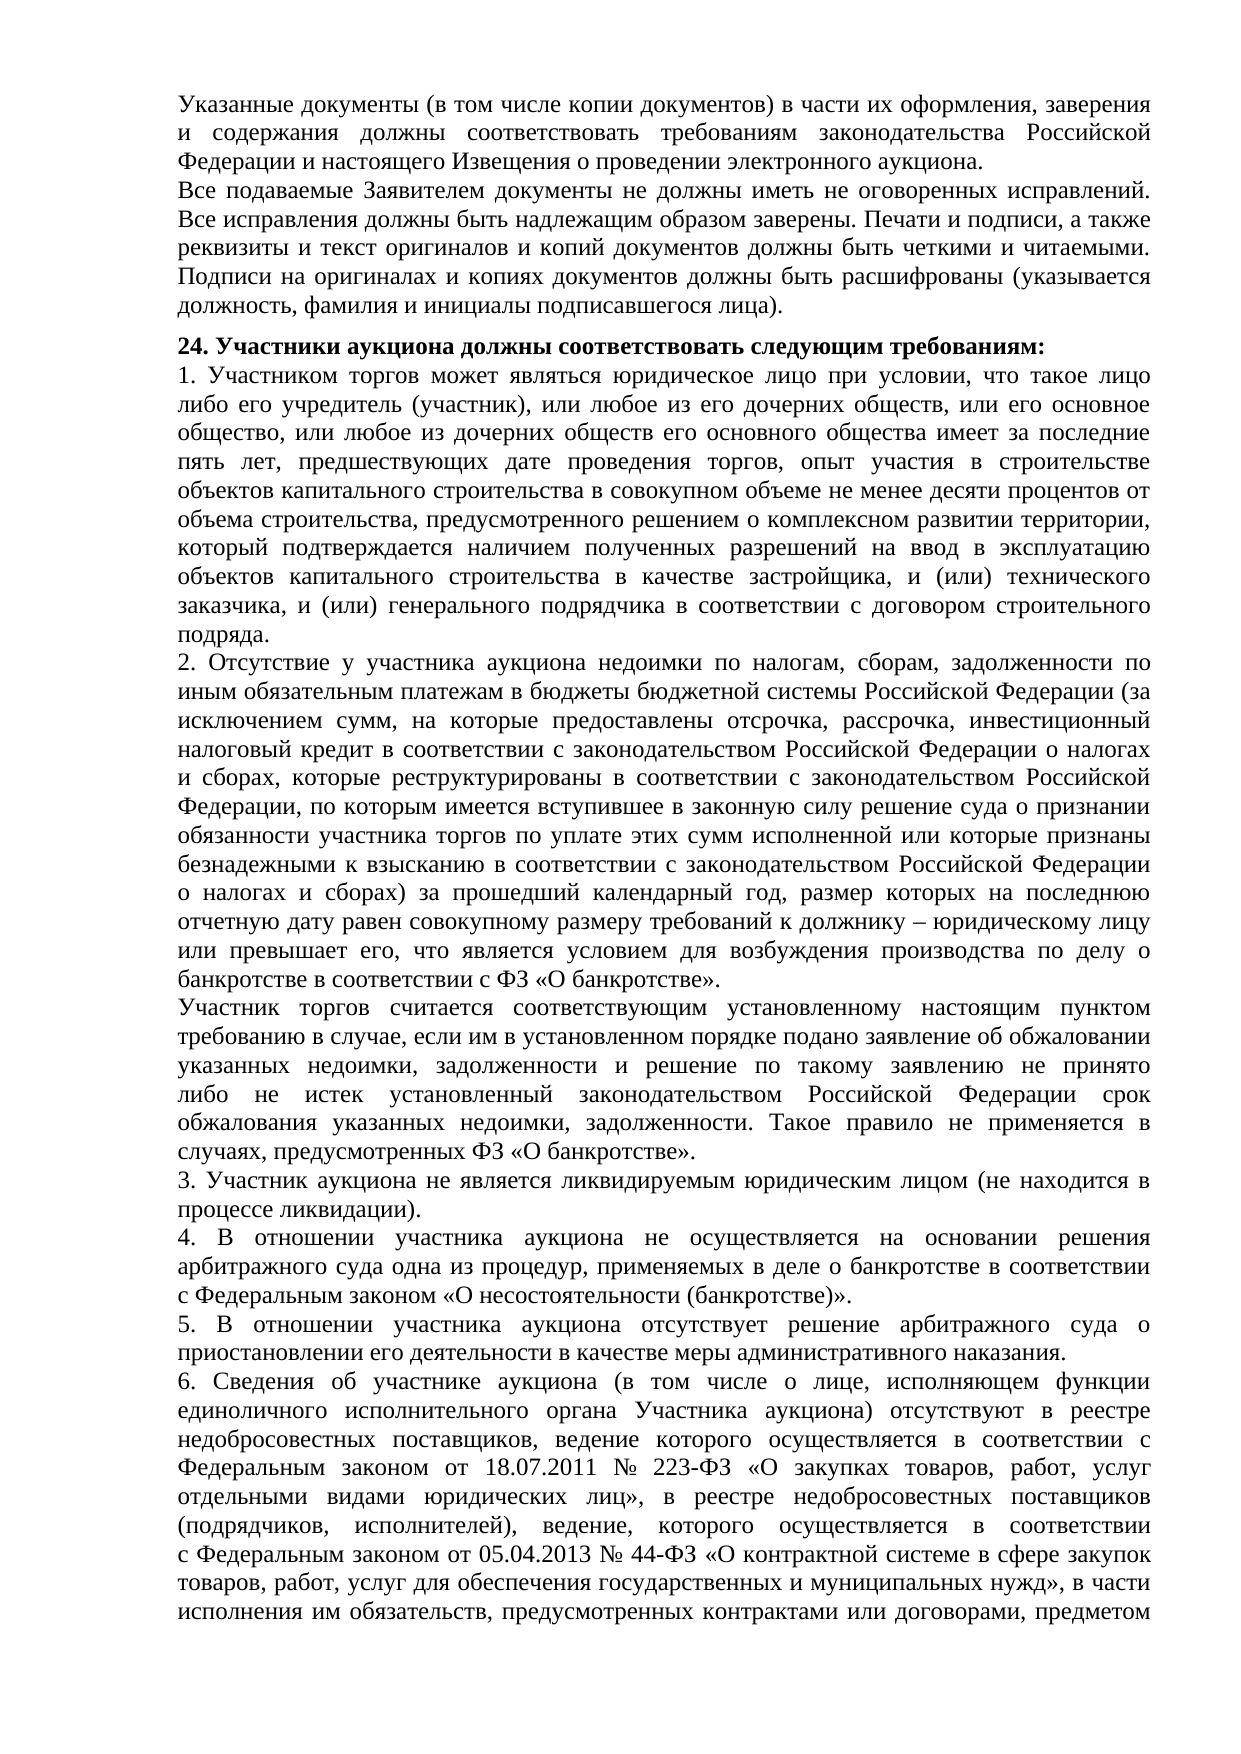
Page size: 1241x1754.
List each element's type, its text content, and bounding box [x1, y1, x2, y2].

text 2. Отсутствие у участника аукциона недоимки по налогам, сборам, задолженности по иным обязательным платежам в бюджеты бюджетной системы Российской Федерации (за исключением сумм, на которые предоставлены отсрочка, рассрочка, инвестиционный налоговый кредит в соответствии с законодательством Российской Федерации о налогах и сборах, которые реструктурированы в соответствии с законодательством Российской Федерации, по которым имеется вступившее в законную силу решение суда о признании обязанности участника торгов по уплате этих сумм исполненной или которые признаны безнадежными к взысканию в соответствии с законодательством Российской Федерации о налогах и сборах) за прошедший календарный год, размер которых на последнюю отчетную дату равен совокупному размеру требований к должнику ‒ юридическому лицу или превышает его, что является условием для возбуждения производства по делу о банкротстве в соответствии с ФЗ «О банкротстве». [177, 647, 1152, 992]
text Указанные документы (в том числе копии документов) в части их оформления, заверения и содержания должны соответствовать требованиям законодательства Российской Федерации и настоящего Извещения о проведении электронного аукциона. [177, 89, 1152, 175]
text 3. Участник аукциона не является ликвидируемым юридическим лицом (не находится в процессе ликвидации). [177, 1165, 1152, 1222]
text 4. В отношении участника аукциона не осуществляется на основании решения арбитражного суда одна из процедур, применяемых в деле о банкротстве в соответствии с Федеральным законом «О несостоятельности (банкротстве)». [177, 1222, 1152, 1309]
text Все подаваемые Заявителем документы не должны иметь не оговоренных исправлений. Все исправления должны быть надлежащим образом заверены. Печати и подписи, а также реквизиты и текст оригиналов и копий документов должны быть четкими и читаемыми. Подписи на оригиналах и копиях документов должны быть расшифрованы (указывается должность, фамилия и инициалы подписавшегося лица). [177, 175, 1152, 319]
text 5. В отношении участника аукциона отсутствует решение арбитражного суда о приостановлении его деятельности в качестве меры административного наказания. [177, 1309, 1152, 1366]
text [177, 1366, 1152, 1625]
text 1. Участником торгов может являться юридическое лицо при условии, что такое лицо либо его учредитель (участник), или любое из его дочерних обществ, или его основное общество, или любое из дочерних обществ его основного общества имеет за последние пять лет, предшествующих дате проведения торгов, опыт участия в строительстве объектов капитального строительства в совокупном объеме не менее десяти процентов от объема строительства, предусмотренного решением о комплексном развитии территории, который подтверждается наличием полученных разрешений на ввод в эксплуатацию объектов капитального строительства в качестве застройщика, и (или) технического заказчика, и (или) генерального подрядчика в соответствии с договором строительного подряда. [177, 360, 1152, 647]
text Участник торгов считается соответствующим установленному настоящим пунктом требованию в случае, если им в установленном порядке подано заявление об обжаловании указанных недоимки, задолженности и решение по такому заявлению не принято либо не истек установленный законодательством Российской Федерации срок обжалования указанных недоимки, задолженности. Такое правило не применяется в случаях, предусмотренных ФЗ «О банкротстве». [177, 992, 1152, 1165]
text 24. Участники аукциона должны соответствовать следующим требованиям: [177, 331, 1152, 360]
